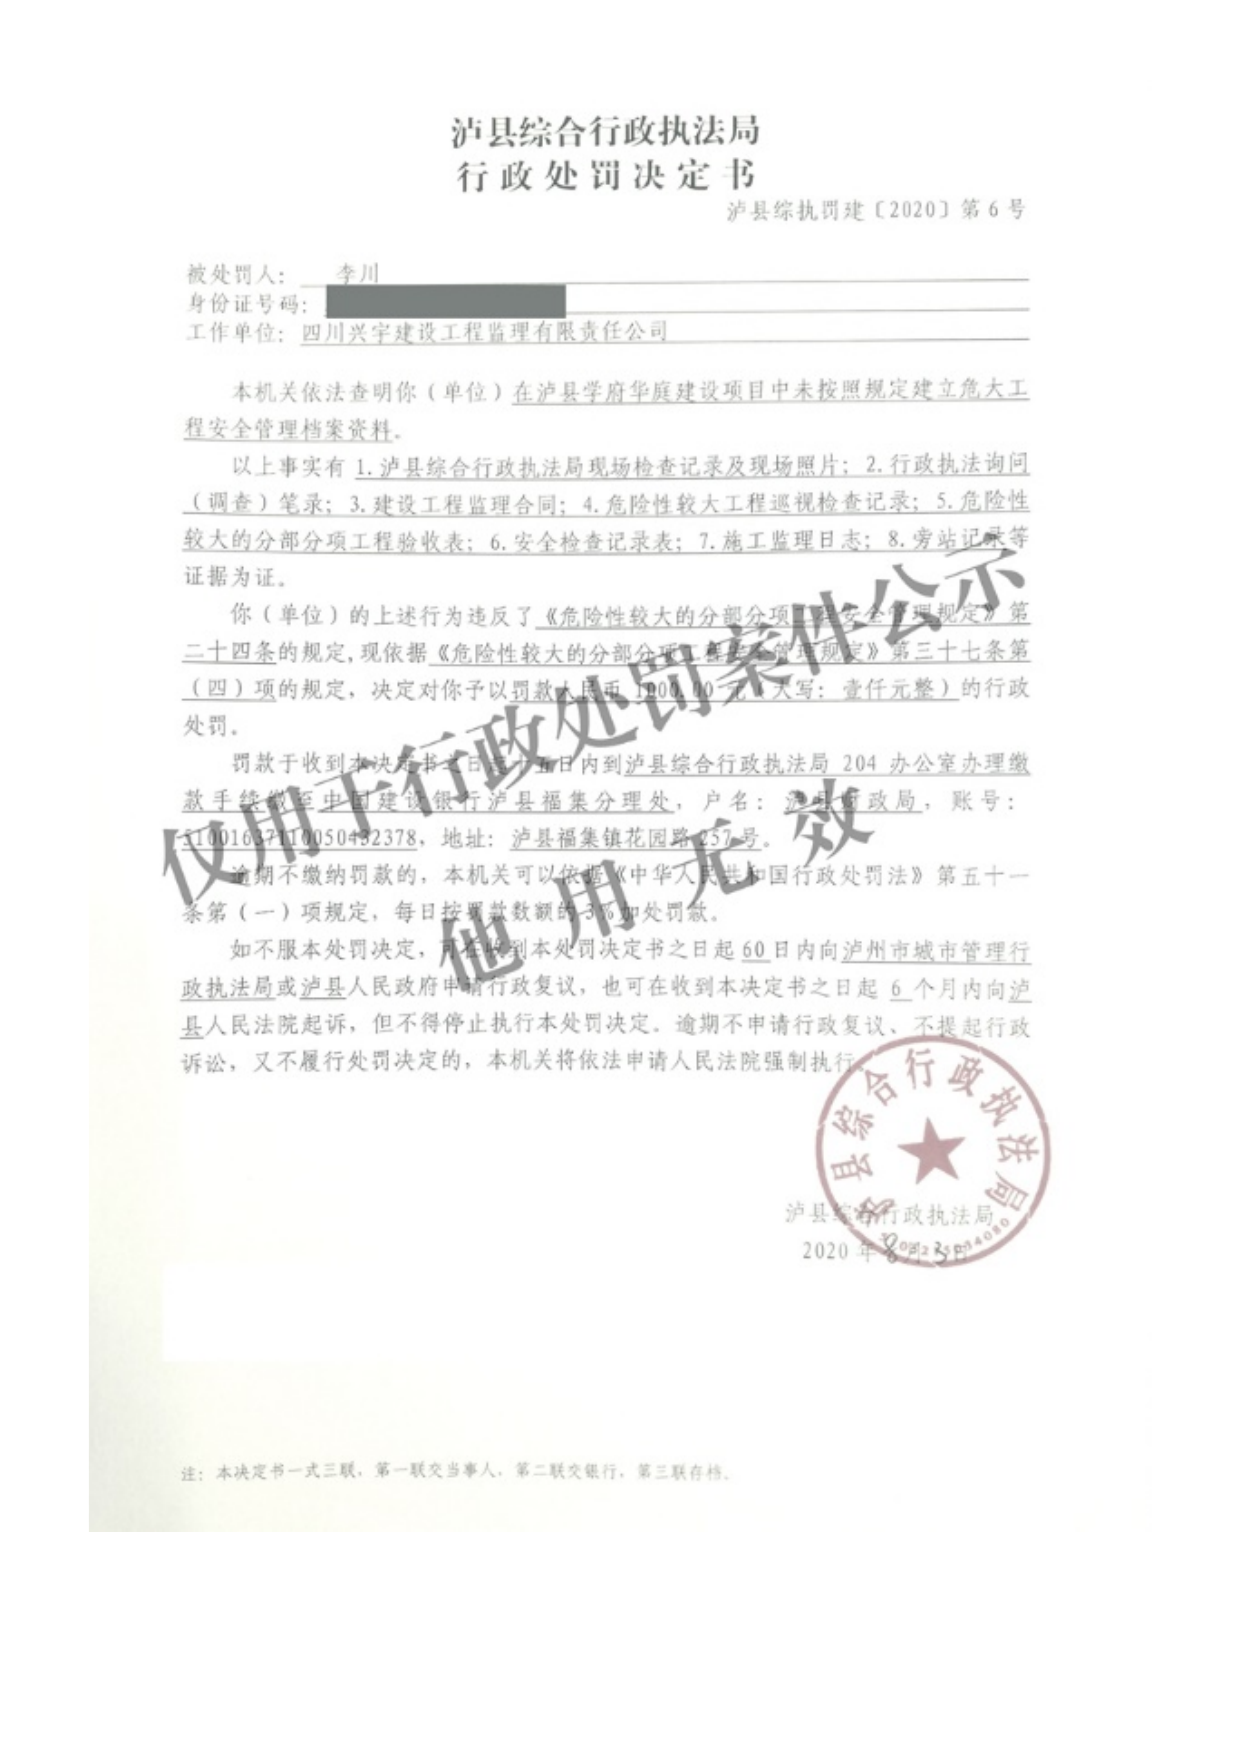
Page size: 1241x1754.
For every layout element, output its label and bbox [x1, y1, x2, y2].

picture [88, 80, 1152, 1532]
